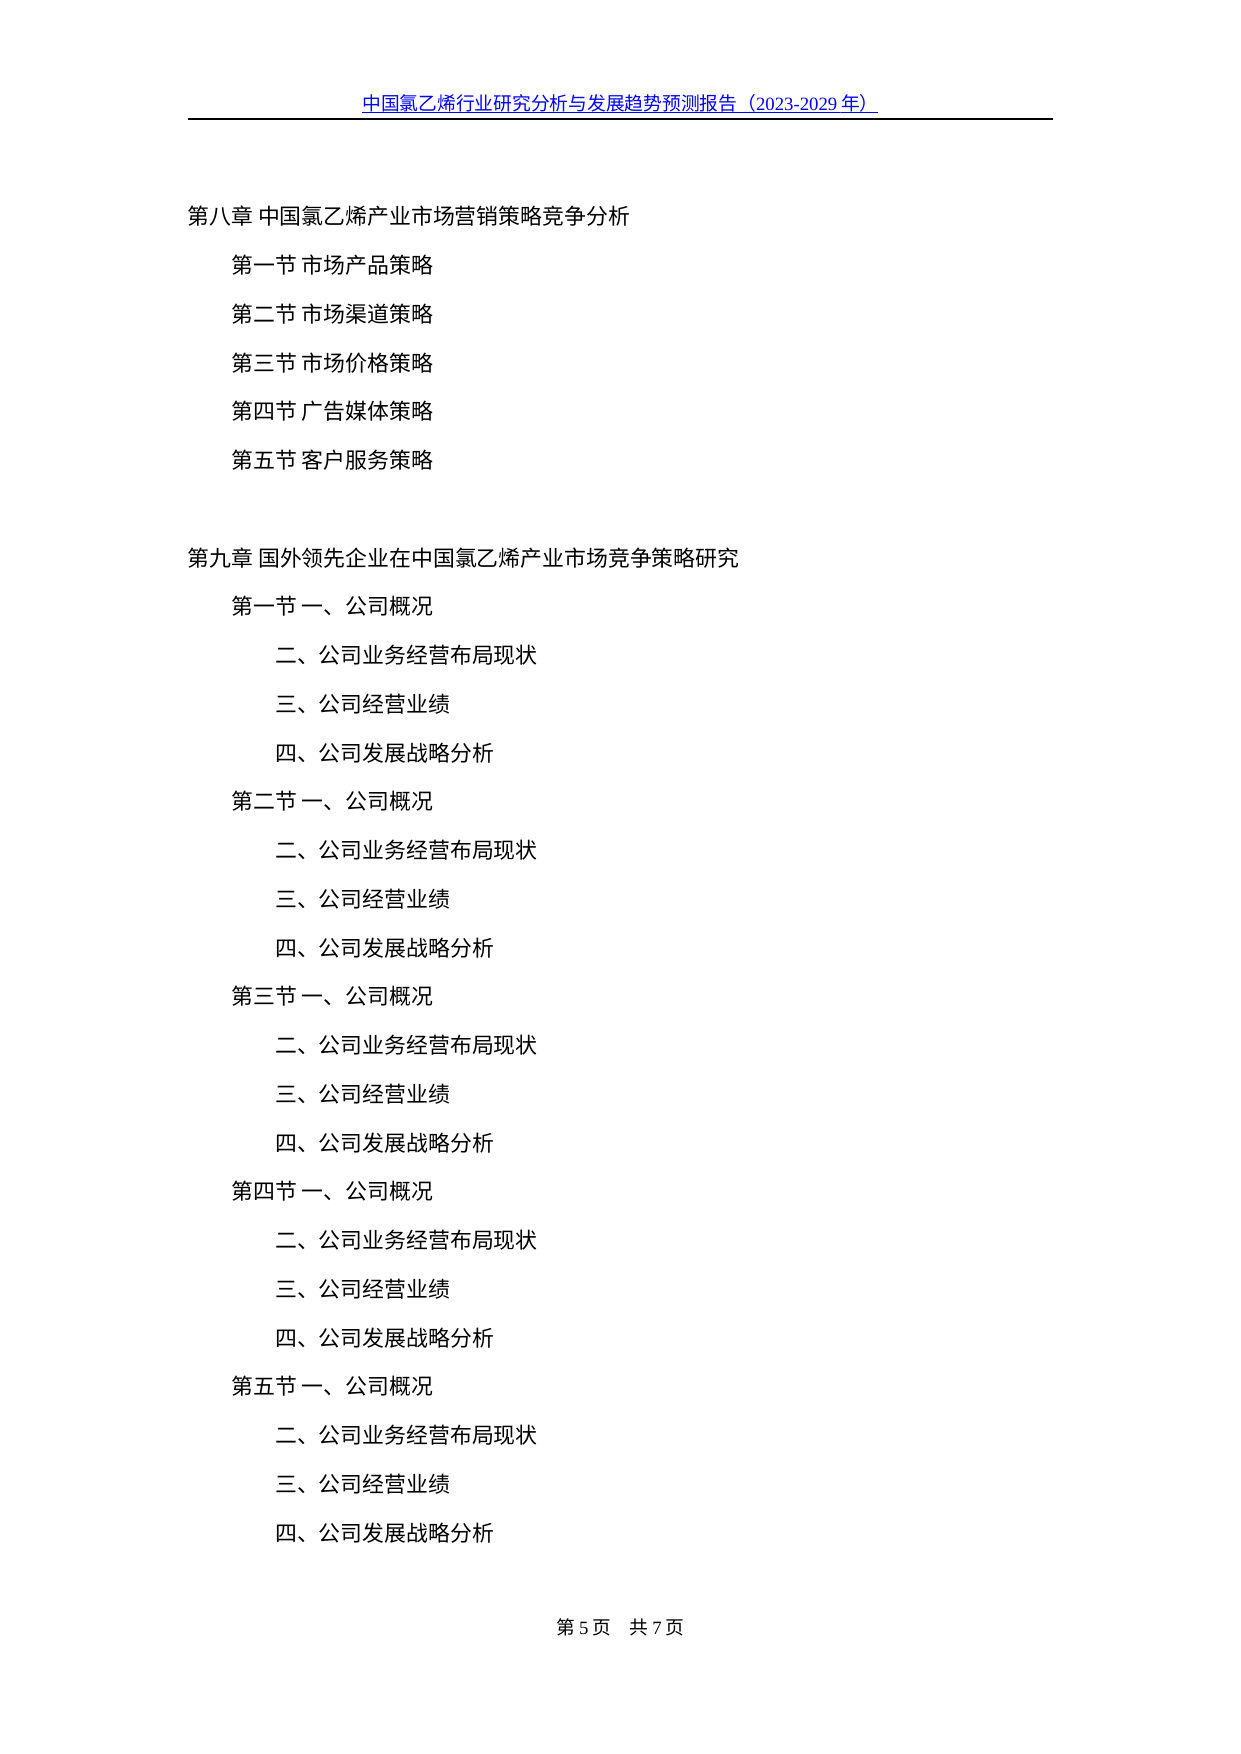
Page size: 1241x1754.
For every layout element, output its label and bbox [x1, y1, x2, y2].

text [187, 150, 1053, 1548]
